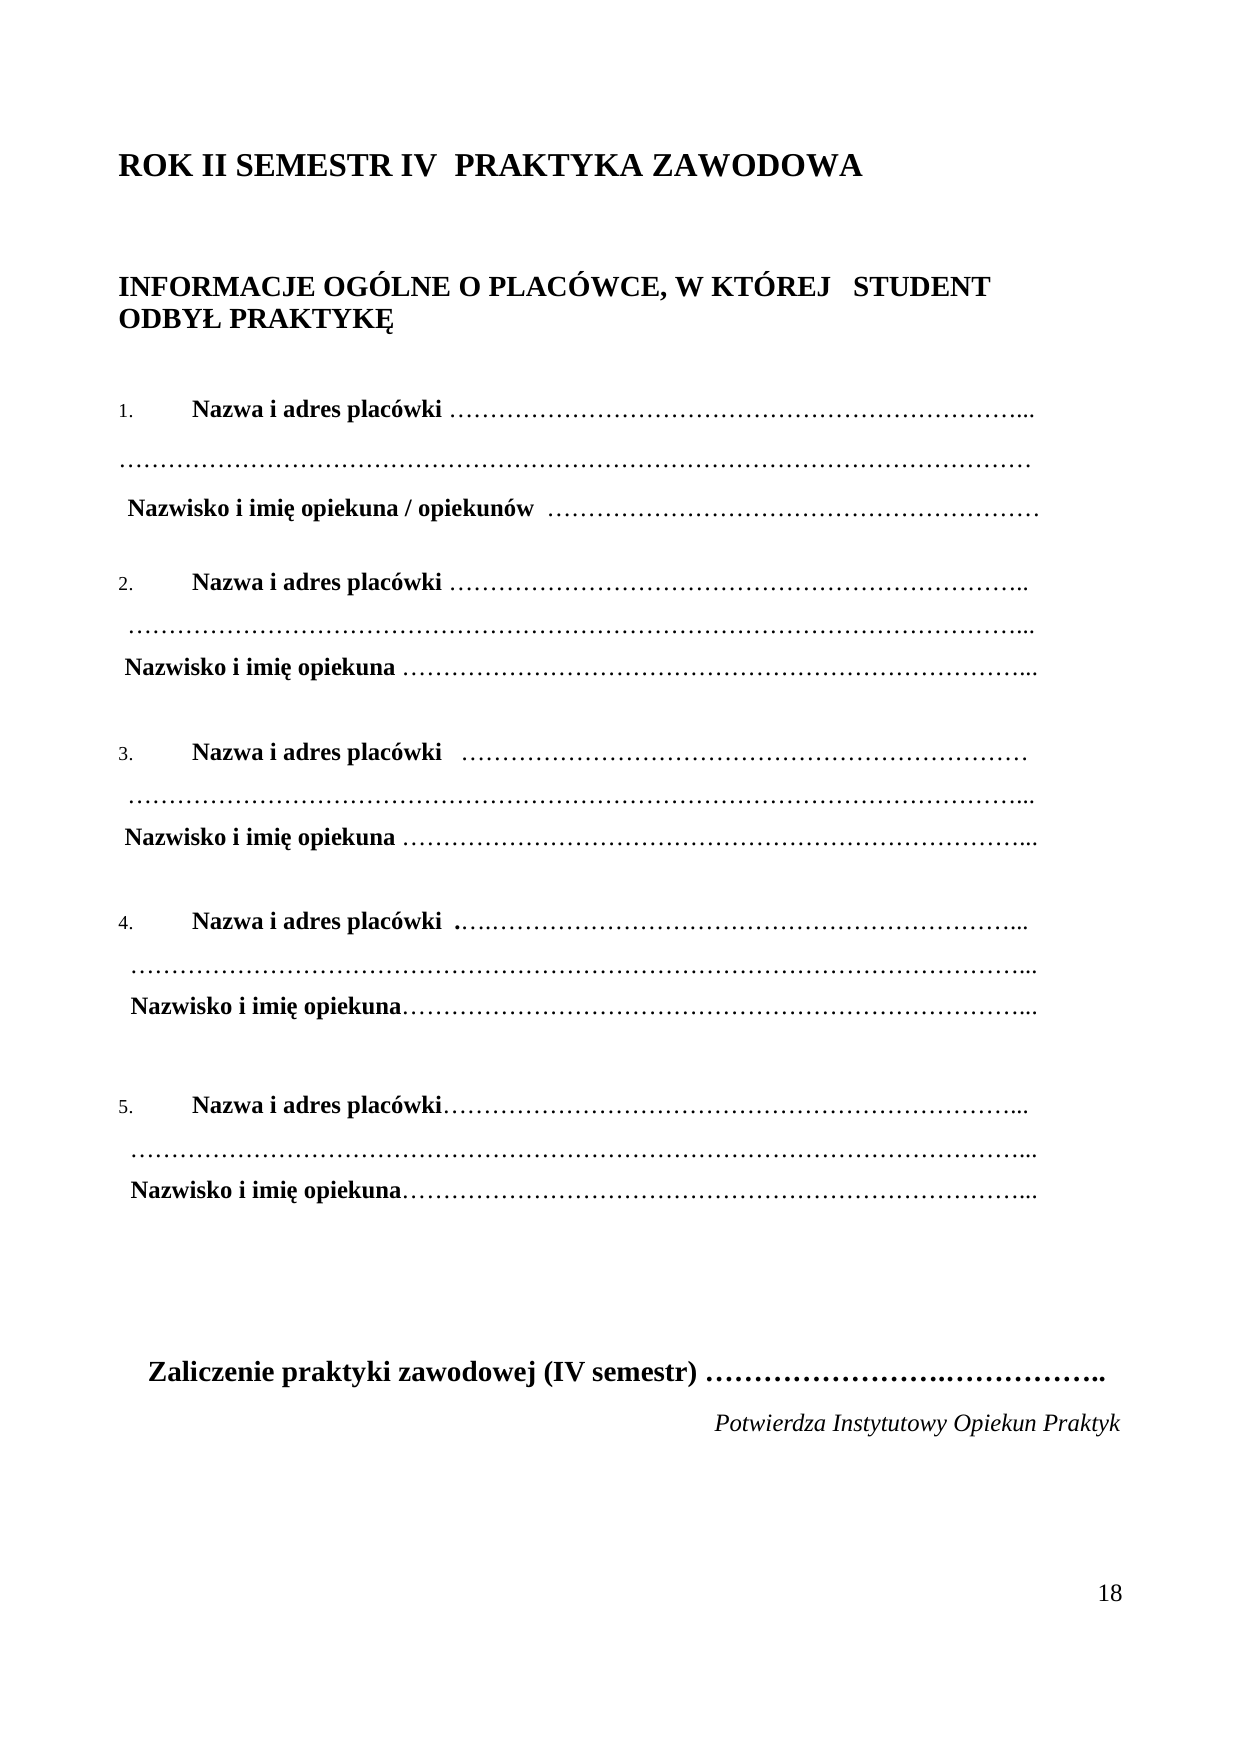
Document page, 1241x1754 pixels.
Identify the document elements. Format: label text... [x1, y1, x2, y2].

text INFORMACJE OGÓLNE O PLACÓWCE, W KTÓREJ STUDENT ODBYŁ PRAKTYKĘ [118, 271, 1047, 334]
text 3. Nazwa i adres placówki …………………………………………………………… [118, 737, 1124, 765]
text ………………………………………………………………………………………………... Nazwisko i imię opiekuna …………………………………………………………………... [116, 780, 1046, 850]
text Nazwisko i imię opiekuna / opiekunów …………………………………………………… [116, 493, 1040, 522]
text 5. Nazwa i adres placówki……………………………………………………………... [118, 1090, 1124, 1119]
text ………………………………………………………………………………………………… [118, 444, 1124, 472]
text ………………………………………………………………………………………………... Nazwisko i imię opiekuna …………………………………………………………………... [116, 610, 1046, 681]
text Zaliczenie praktyki zawodowej (IV semestr) …………………….…………….. [148, 1354, 1124, 1388]
text ………………………………………………………………………………………………... Nazwisko i imię opiekuna…………………………………………………………………... [116, 1134, 1037, 1204]
text 1. Nazwa i adres placówki ……………………………………………………………... [118, 394, 1124, 423]
text 2. Nazwa i adres placówki …………………………………………………………….. [118, 567, 1124, 596]
text ROK II SEMESTR IV PRAKTYKA ZAWODOWA [118, 145, 1124, 183]
text ………………………………………………………………………………………………... Nazwisko i imię opiekuna…………………………………………………………………... [116, 950, 1037, 1020]
text Potwierdza Instytutowy Opiekun Praktyk [148, 1408, 1122, 1437]
text 4. Nazwa i adres placówki .….………………………………………………………... [118, 906, 1124, 935]
